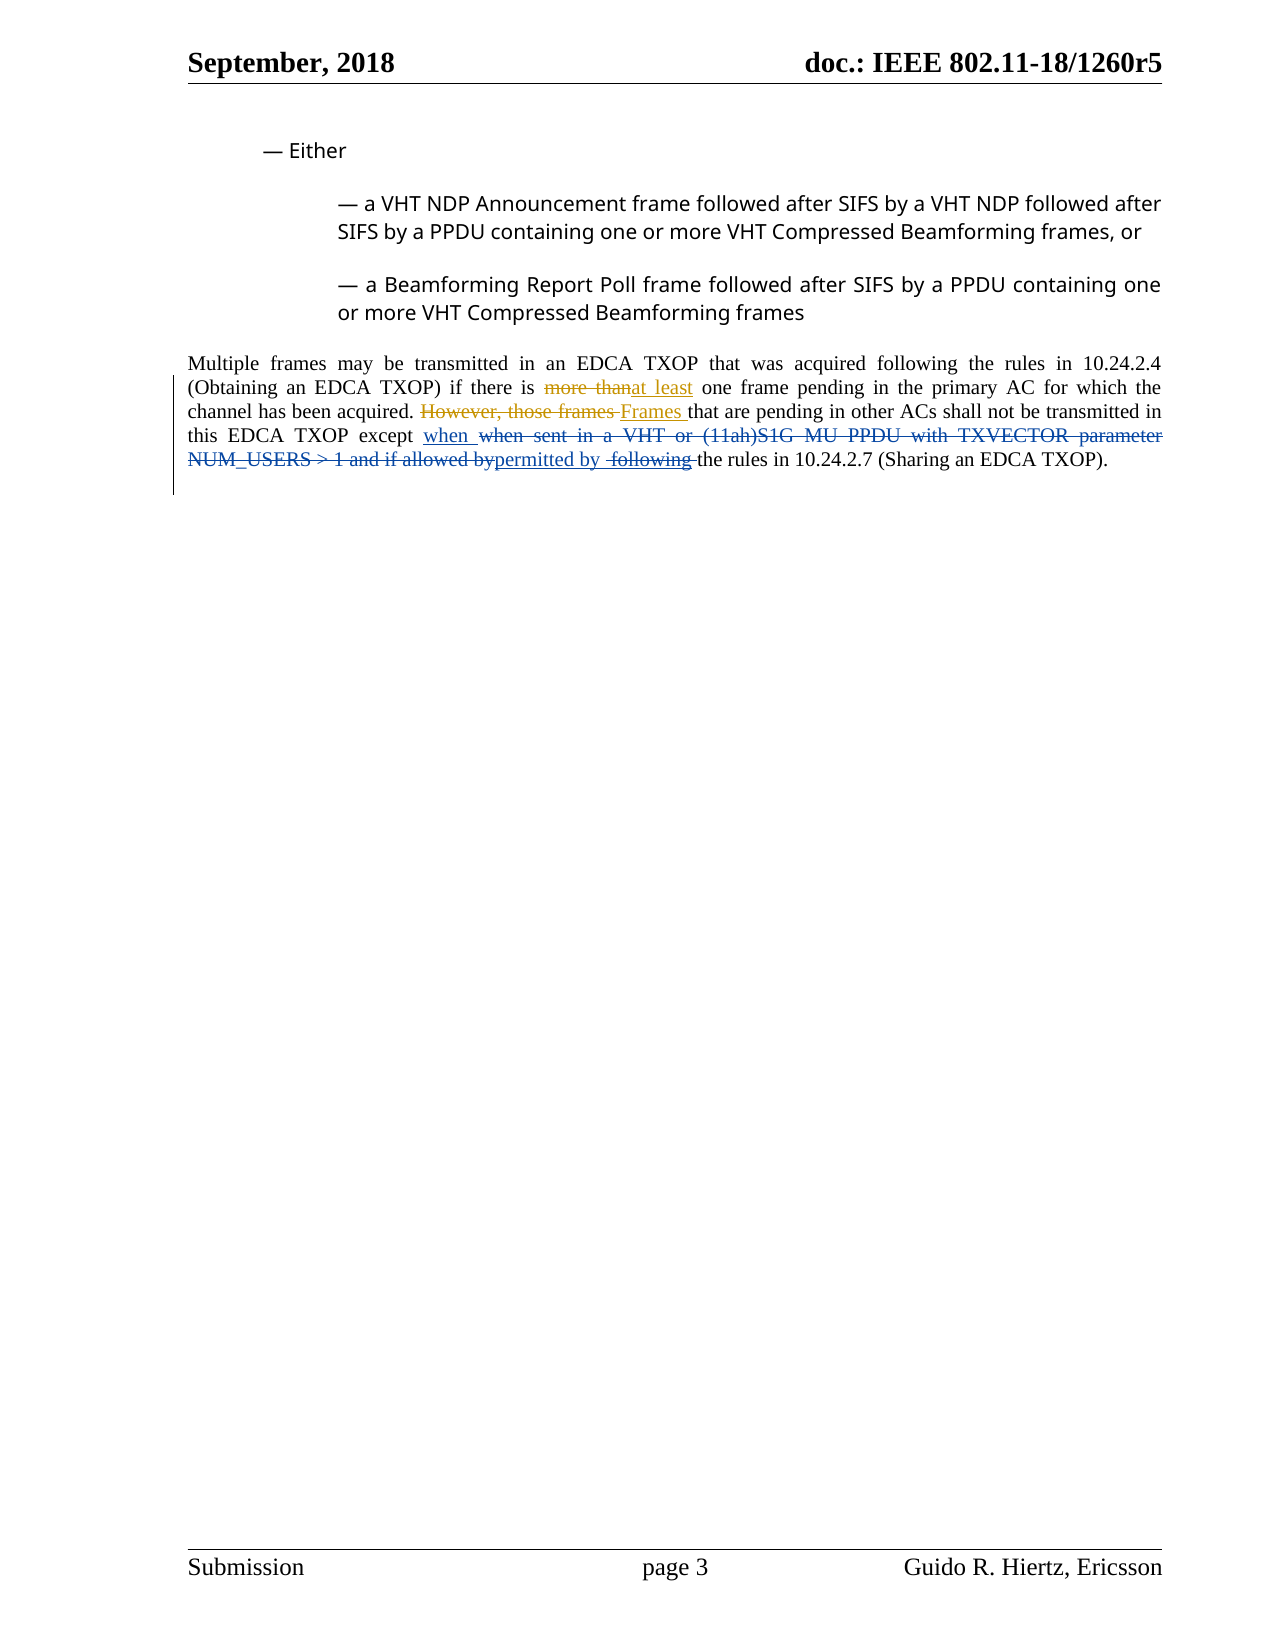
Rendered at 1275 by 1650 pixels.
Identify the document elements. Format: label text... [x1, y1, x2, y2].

text Multiple frames may be transmitted in an EDCA TXOP that was acquired following the rules in 10.24.2.4 (Obtaining an EDCA TXOP) if there is one frame pending in the primary AC for which the channel has been acquired. that are pending in other ACs shall not be transmitted in this EDCA TXOP except the rules in 10.24.2.7 (Sharing an EDCA TXOP). [187, 351, 1162, 471]
text — Either [262, 112, 1162, 165]
text — a Beamforming Report Poll frame followed after SIFS by a PPDU containing one or more VHT Compressed Beamforming frames [337, 270, 1162, 327]
text — a VHT NDP Announcement frame followed after SIFS by a VHT NDP followed after SIFS by a PPDU containing one or more VHT Compressed Beamforming frames, or [337, 189, 1162, 246]
